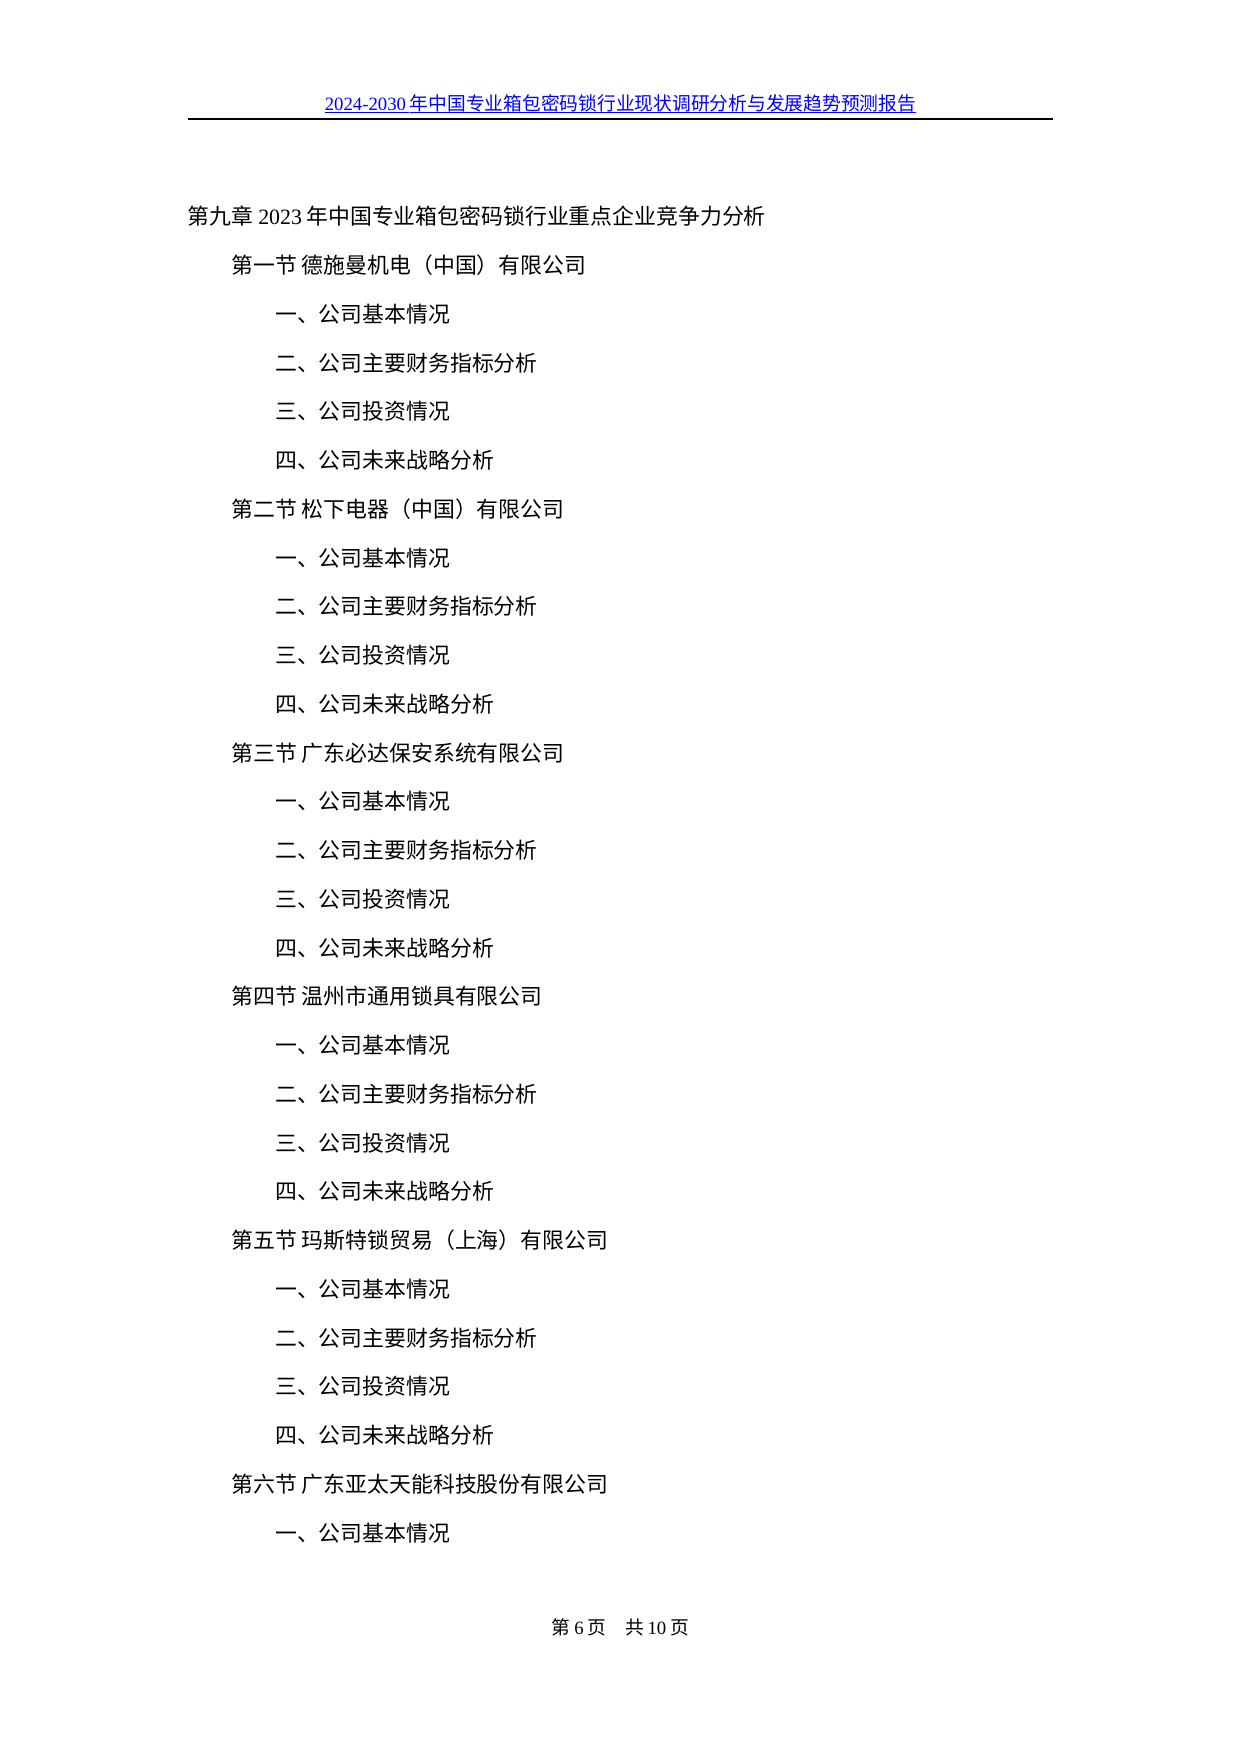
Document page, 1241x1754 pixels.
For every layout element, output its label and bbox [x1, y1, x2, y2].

text [187, 150, 1053, 1548]
